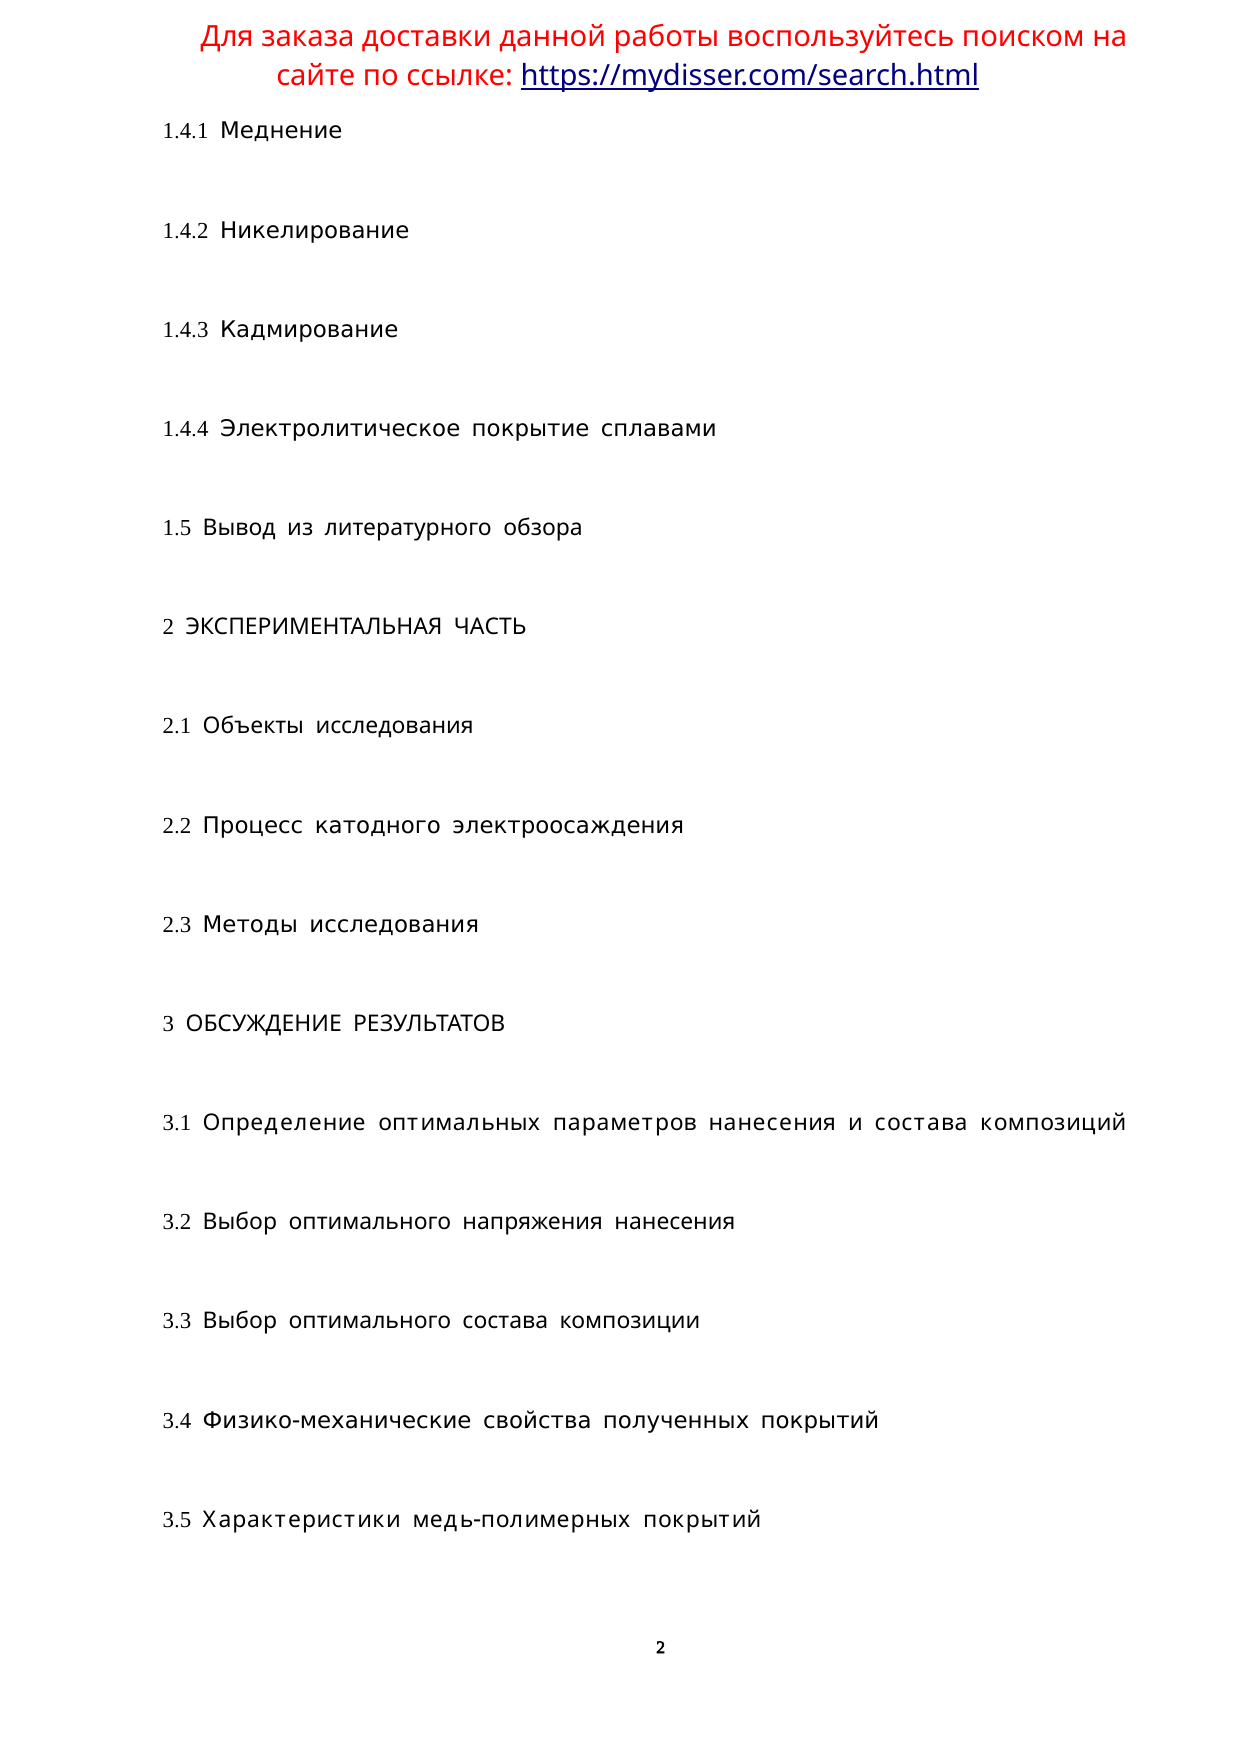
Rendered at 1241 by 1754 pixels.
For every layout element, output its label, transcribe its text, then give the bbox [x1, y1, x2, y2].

text 3.3 Выбор оптимального состава композиции [103, 1305, 1152, 1334]
text 3.2 Выбор оптимального напряжения нанесения [103, 1206, 1152, 1234]
text 1.4.3 Кадмирование [103, 313, 1152, 342]
text 2.3 Методы исследования [103, 908, 1152, 937]
text 1.4.2 Никелирование [103, 214, 1152, 243]
text 1.4.1 Меднение [103, 115, 1152, 144]
text 2.2 Процесс катодного электроосаждения [103, 809, 1152, 838]
text 3.1 Определение оптимальных параметров нанесения и состава композиций [103, 1107, 1152, 1135]
text 3.4 Физико-механические свойства полученных покрытий [103, 1404, 1152, 1433]
text 3.5 Характеристики медь-полимерных покрытий [103, 1503, 1152, 1532]
text 2 ЭКСПЕРИМЕНТАЛЬНАЯ ЧАСТЬ [103, 611, 1152, 639]
text 2.1 Объекты исследования [103, 710, 1152, 739]
text 1.4.4 Электролитическое покрытие сплавами [103, 412, 1152, 441]
text 3 ОБСУЖДЕНИЕ РЕЗУЛЬТАТОВ [103, 1007, 1152, 1036]
text 1.5 Вывод из литературного обзора [103, 512, 1152, 540]
